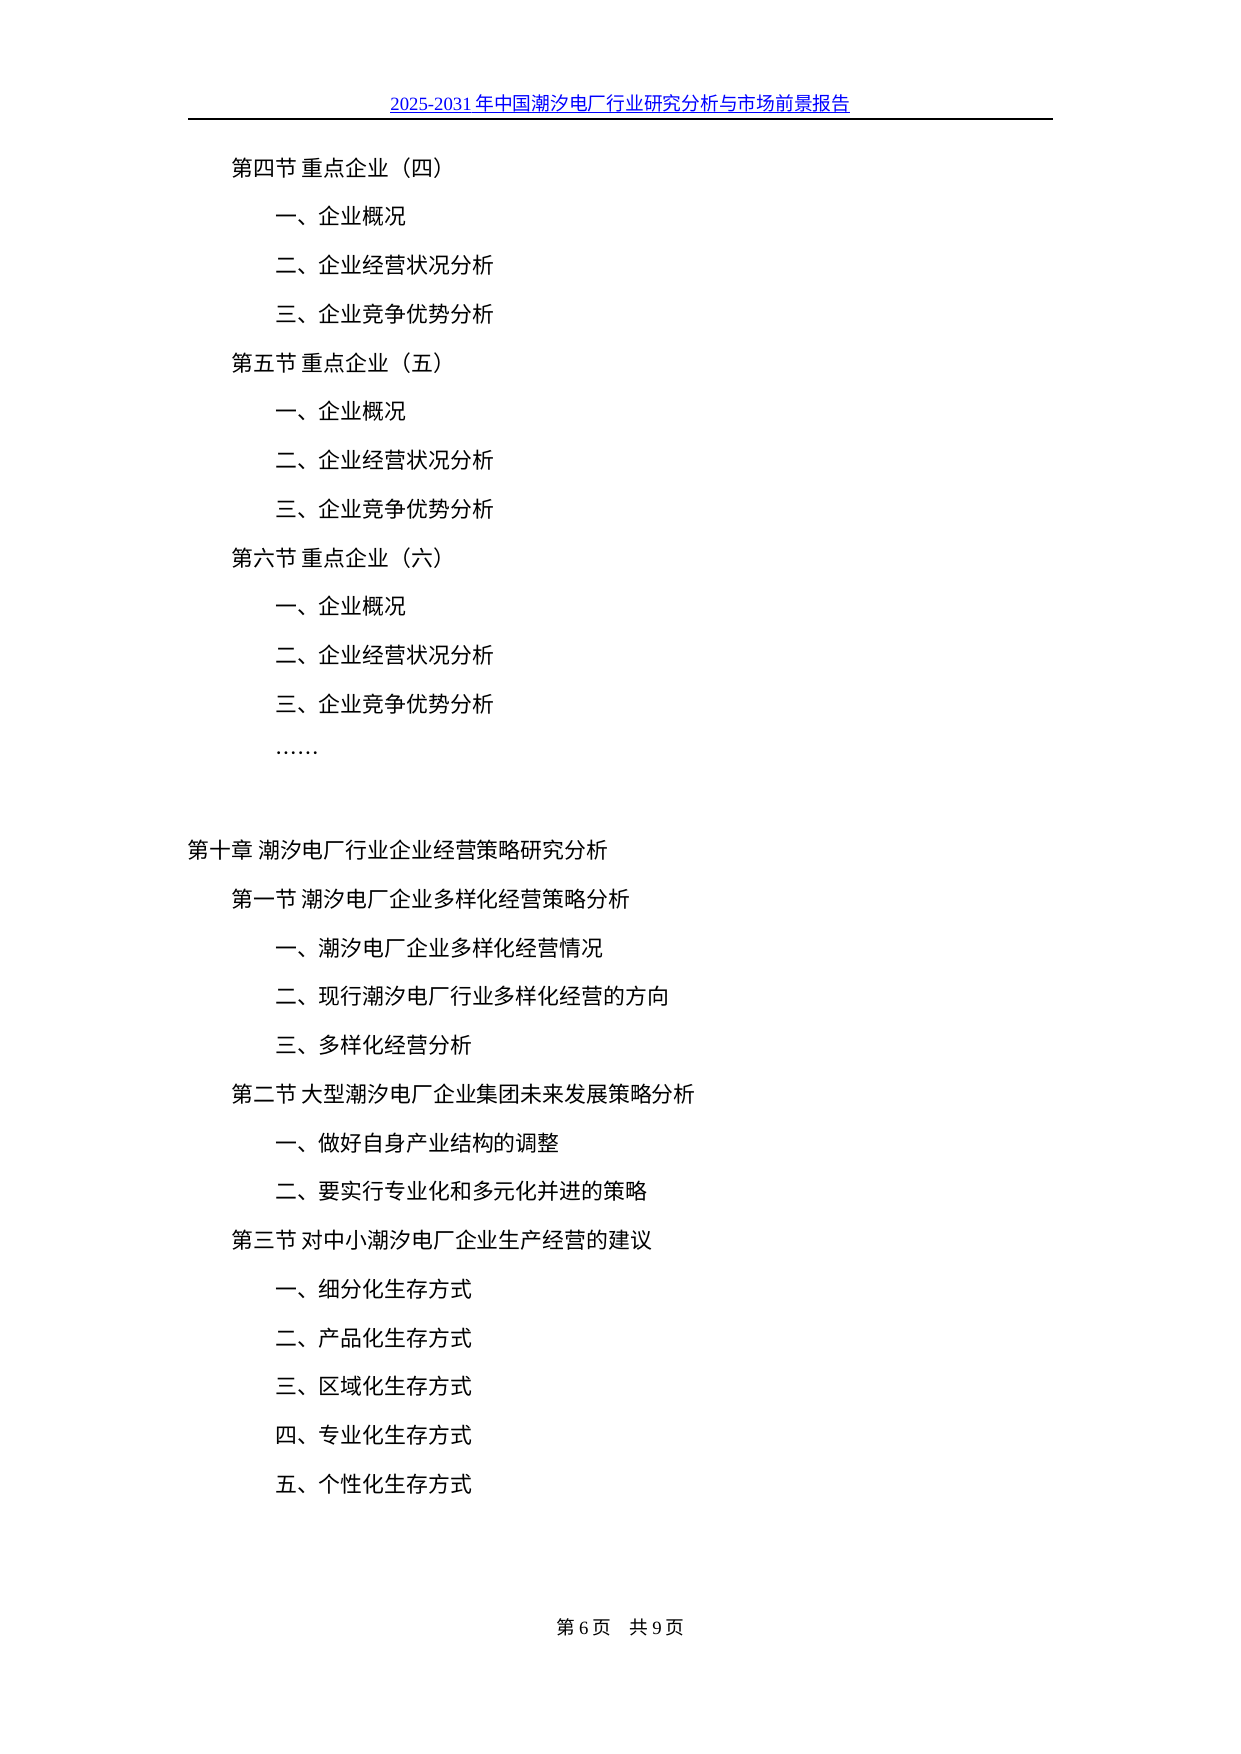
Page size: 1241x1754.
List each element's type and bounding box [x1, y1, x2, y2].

text [187, 150, 1053, 1499]
